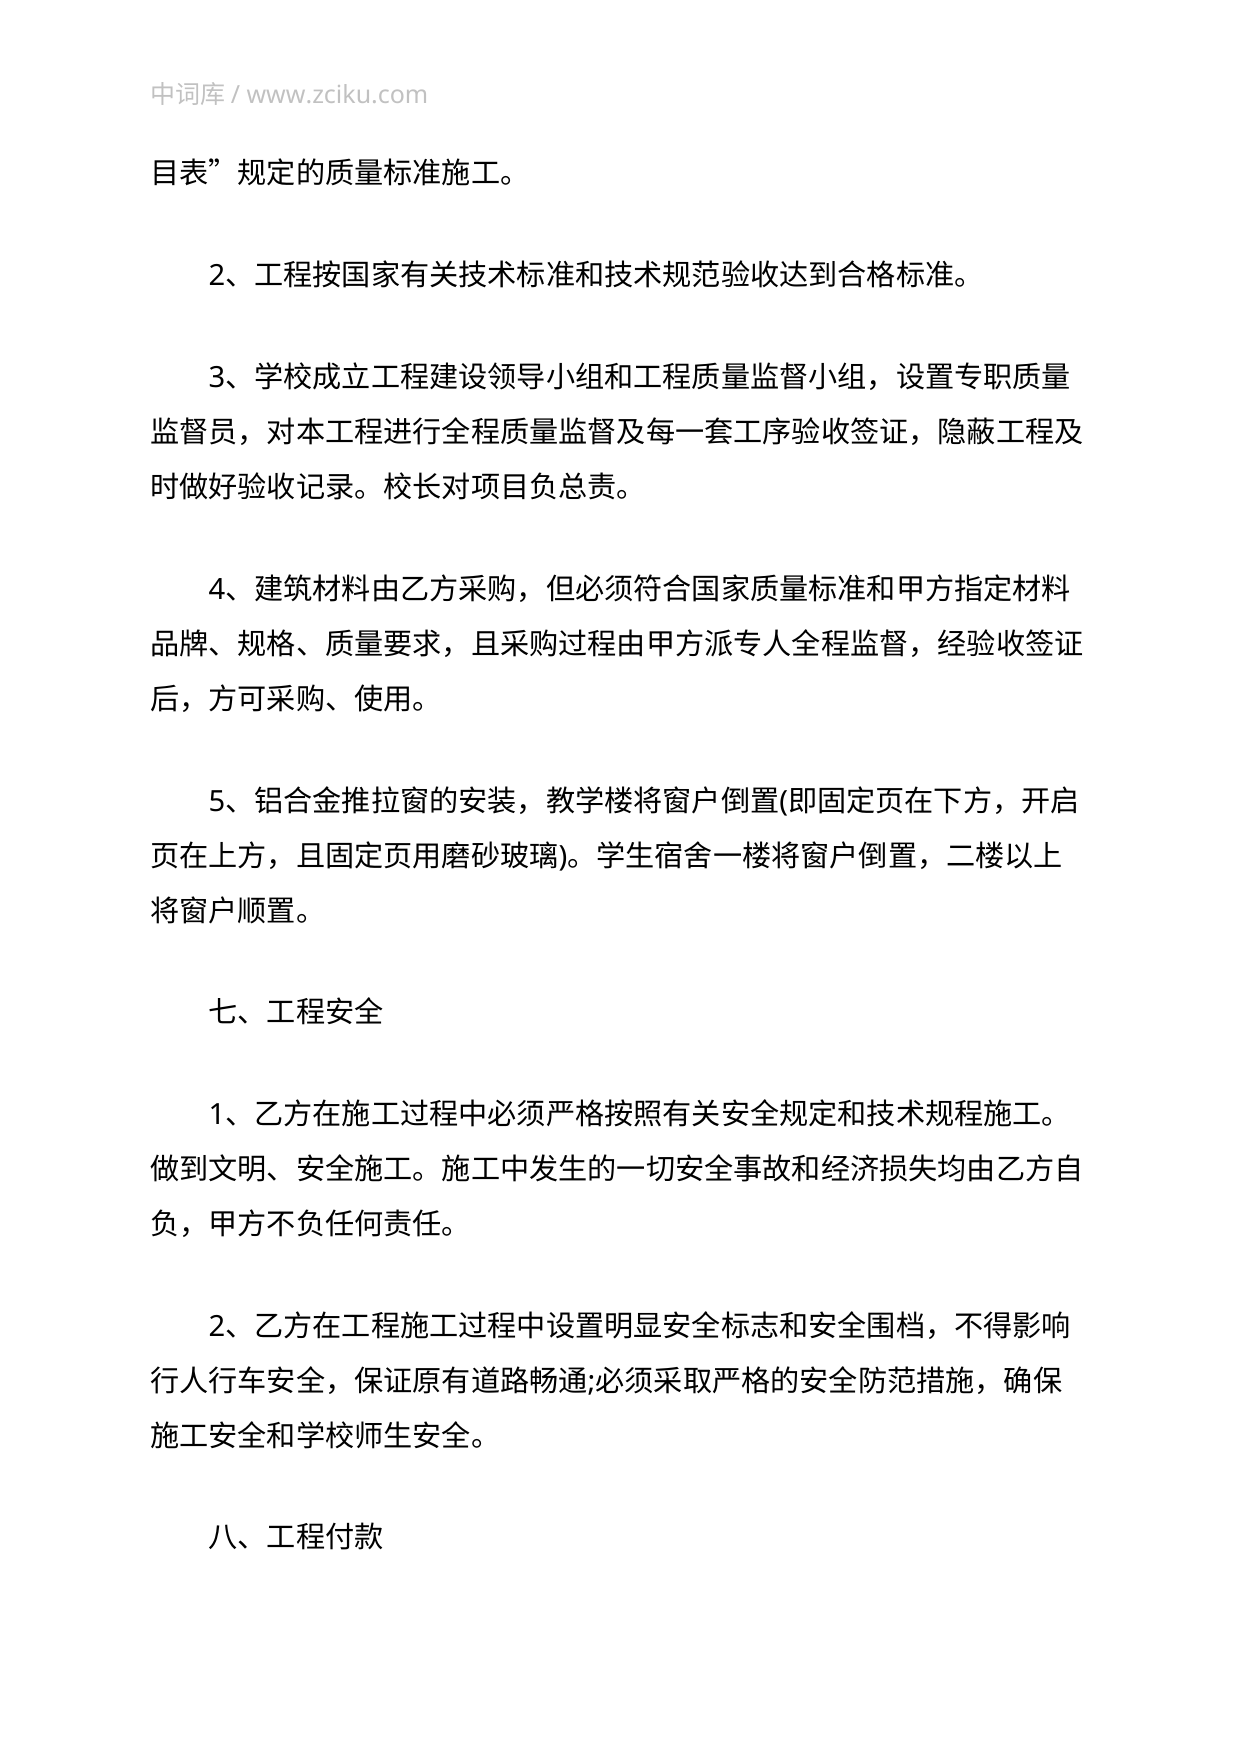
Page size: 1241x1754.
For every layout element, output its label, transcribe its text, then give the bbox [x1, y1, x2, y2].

text 2、工程按国家有关技术标准和技术规范验收达到合格标准。 [150, 252, 1090, 294]
text 七、工程安全 [150, 989, 1090, 1031]
text 八、工程付款 [150, 1514, 1090, 1556]
text 5、铝合金推拉窗的安装，教学楼将窗户倒置(即固定页在下方，开启页在上方，且固定页用磨砂玻璃)。学生宿舍一楼将窗户倒置，二楼以上将窗户顺置。 [150, 777, 1090, 929]
text 4、建筑材料由乙方采购，但必须符合国家质量标准和甲方指定材料品牌、规格、质量要求，且采购过程由甲方派专人全程监督，经验收签证后，方可采购、使用。 [150, 565, 1090, 718]
text 1、乙方在施工过程中必须严格按照有关安全规定和技术规程施工。做到文明、安全施工。施工中发生的一切安全事故和经济损失均由乙方自负，甲方不负任何责任。 [150, 1091, 1090, 1243]
text 3、学校成立工程建设领导小组和工程质量监督小组，设置专职质量监督员，对本工程进行全程质量监督及每一套工序验收签证，隐蔽工程及时做好验收记录。校长对项目负总责。 [150, 354, 1090, 506]
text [150, 150, 1090, 192]
text 2、乙方在工程施工过程中设置明显安全标志和安全围档，不得影响行人行车安全，保证原有道路畅通;必须采取严格的安全防范措施，确保施工安全和学校师生安全。 [150, 1302, 1090, 1454]
